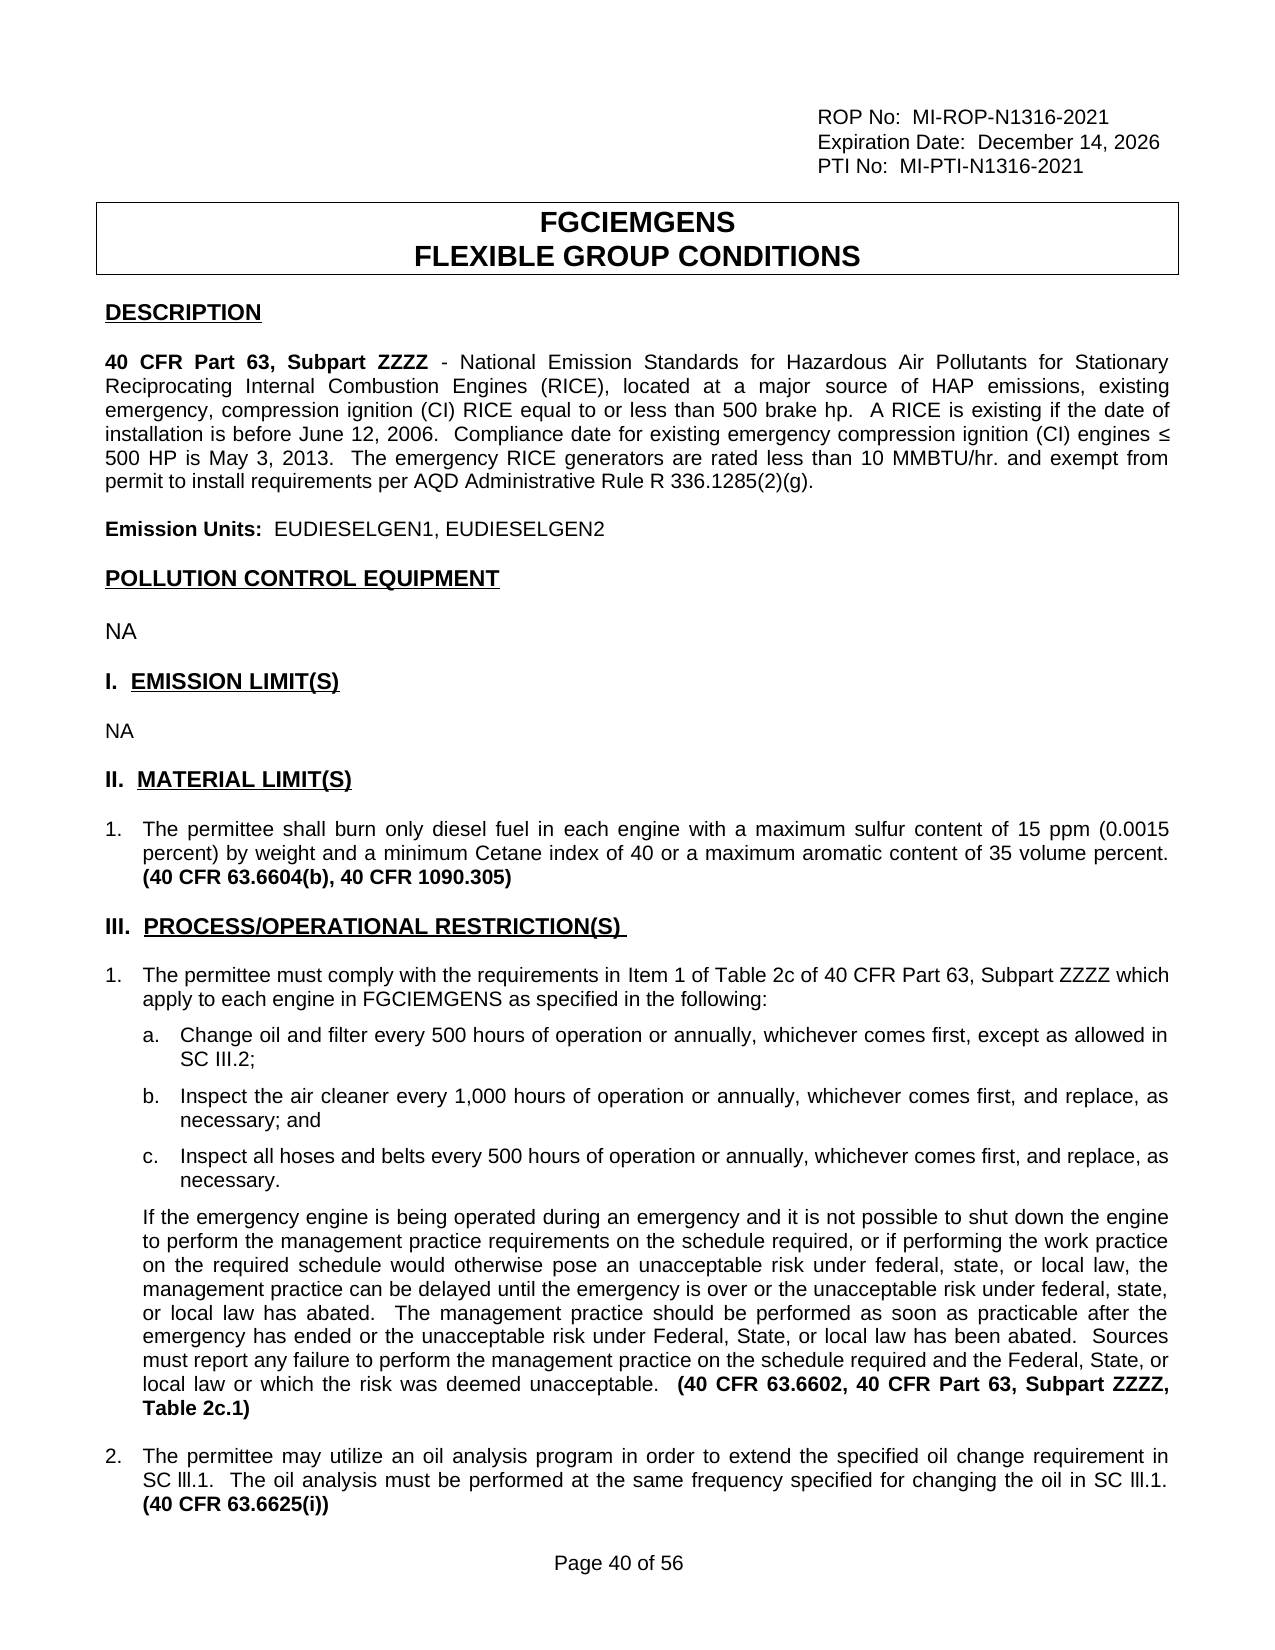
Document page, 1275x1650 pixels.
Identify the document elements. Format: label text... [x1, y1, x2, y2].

list Change oil and filter every 500 hours of operation or annually, whichever comes first, except as allowed in SC III.2; [142, 1023, 1170, 1071]
text FLEXIBLE GROUP CONDITIONS [97, 236, 1178, 274]
list The permittee shall burn only diesel fuel in each engine with a maximum sulfur content of 15 ppm (0.0015 percent) by weight and a minimum Cetane index of 40 or a maximum aromatic content of 35 volume percent. (40 CFR 63.6604(b), 40 CFR 1090.305) [105, 817, 1170, 889]
text If the emergency engine is being operated during an emergency and it is not possible to shut down the engine to perform the management practice requirements on the schedule required, or if performing the work practice on the required schedule would otherwise pose an unacceptable risk under federal, state, or local law, the management practice can be delayed until the emergency is over or the unacceptable risk under federal, state, or local law has abated. The management practice should be performed as soon as practicable after the emergency has ended or the unacceptable risk under Federal, State, or local law has been abated. Sources must report any failure to perform the management practice on the schedule required and the Federal, State, or local law or which the risk was deemed unacceptable. (40 CFR 63.6602, 40 CFR Part 63, Subpart ZZZZ, Table 2c.1) [142, 1204, 1170, 1420]
text NA [105, 618, 1170, 644]
text Emission Units: EUDIESELGEN1, EUDIESELGEN2 [105, 517, 1170, 541]
list FGCIEMGENS [97, 203, 1178, 236]
text I. EMISSION LIMIT(S) [105, 668, 1170, 694]
text II. MATERIAL LIMIT(S) [105, 766, 1170, 793]
text DESCRIPTION [105, 299, 1170, 326]
text 2. The permittee may utilize an oil analysis program in order to extend the specified oil change requirement in SC lll.1. The oil analysis must be performed at the same frequency specified for changing the oil in SC lll.1. (40 CFR 63.6625(i)) [105, 1444, 1170, 1516]
text 40 CFR Part 63, Subpart ZZZZ - National Emission Standards for Hazardous Air Pollutants for Stationary Reciprocating Internal Combustion Engines (RICE), located at a major source of HAP emissions, existing emergency, compression ignition (CI) RICE equal to or less than 500 brake hp. A RICE is existing if the date of installation is before June 12, 2006. Compliance date for existing emergency compression ignition (CI) engines ≤ 500 HP is May 3, 2013. The emergency RICE generators are rated less than 10 MMBTU/hr. and exempt from permit to install requirements per AQD Administrative Rule R 336.1285(2)(g). [105, 349, 1170, 493]
list Inspect the air cleaner every 1,000 hours of operation or annually, whichever comes first, and replace, as necessary; and [142, 1084, 1170, 1132]
text NA [105, 718, 1170, 742]
list Inspect all hoses and belts every 500 hours of operation or annually, whichever comes first, and replace, as necessary. [142, 1144, 1170, 1192]
text 1. The permittee must comply with the requirements in Item 1 of Table 2c of 40 CFR Part 63, Subpart ZZZZ which apply to each engine in FGCIEMGENS as specified in the following: [105, 963, 1170, 1011]
text III. PROCESS/OPERATIONAL RESTRICTION(S) [105, 913, 1170, 939]
text POLLUTION CONTROL EQUIPMENT [105, 565, 1170, 592]
